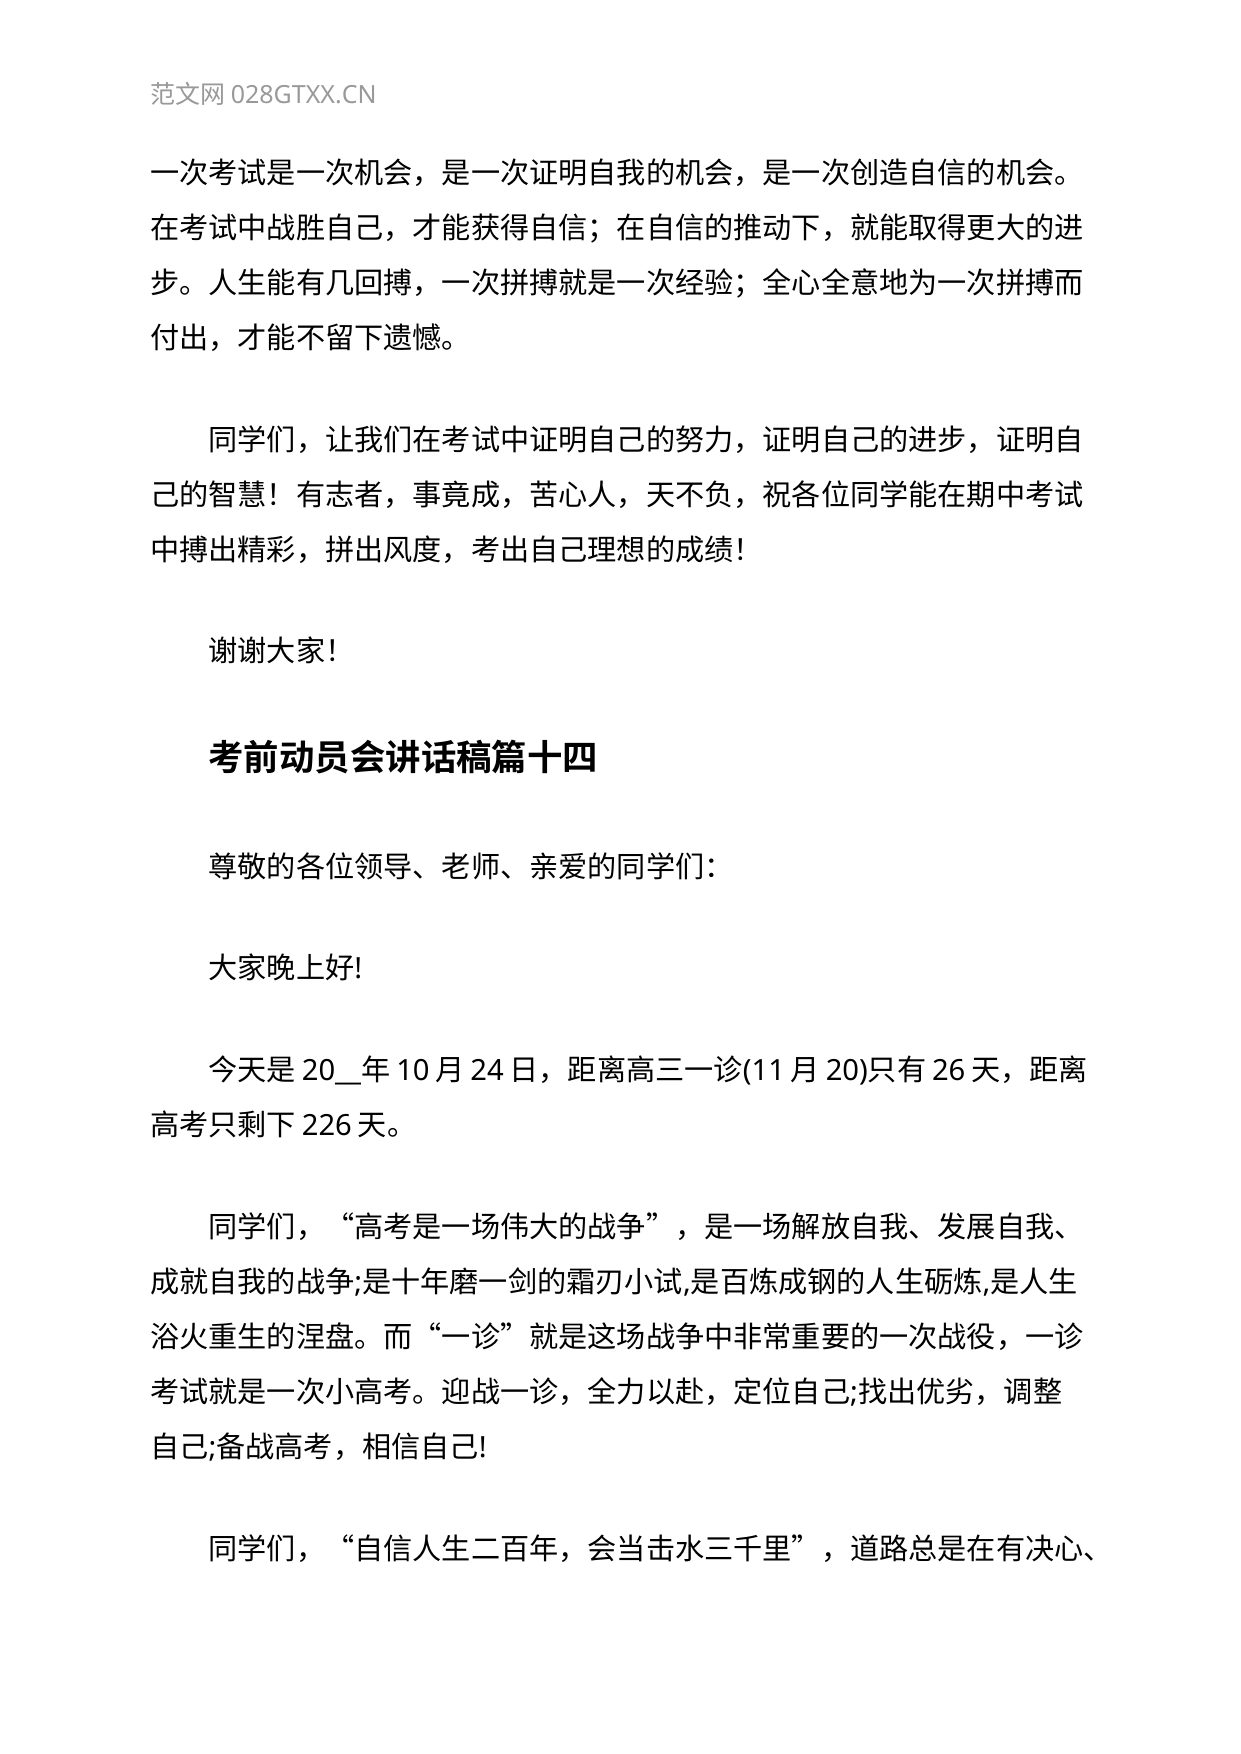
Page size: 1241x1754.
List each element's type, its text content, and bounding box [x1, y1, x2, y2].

text 大家晚上好! [150, 945, 1090, 987]
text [150, 1526, 1090, 1568]
text 同学们，“高考是一场伟大的战争”，是一场解放自我、发展自我、成就自我的战争;是十年磨一剑的霜刃小试,是百炼成钢的人生砺炼,是人生浴火重生的涅盘。而“一诊”就是这场战争中非常重要的一次战役，一诊考试就是一次小高考。迎战一诊，全力以赴，定位自己;找出优劣，调整自己;备战高考，相信自己! [150, 1204, 1090, 1466]
text 同学们，让我们在考试中证明自己的努力，证明自己的进步，证明自己的智慧！有志者，事竟成，苦心人，天不负，祝各位同学能在期中考试中搏出精彩，拼出风度，考出自己理想的成绩！ [150, 416, 1090, 568]
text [150, 150, 1090, 357]
text 考前动员会讲话稿篇十四 [150, 730, 1090, 781]
text 今天是20__年10月24日，距离高三一诊(11月20)只有26天，距离高考只剩下226天。 [150, 1047, 1090, 1144]
text 谢谢大家！ [150, 628, 1090, 670]
text 尊敬的各位领导、老师、亲爱的同学们： [150, 843, 1090, 886]
